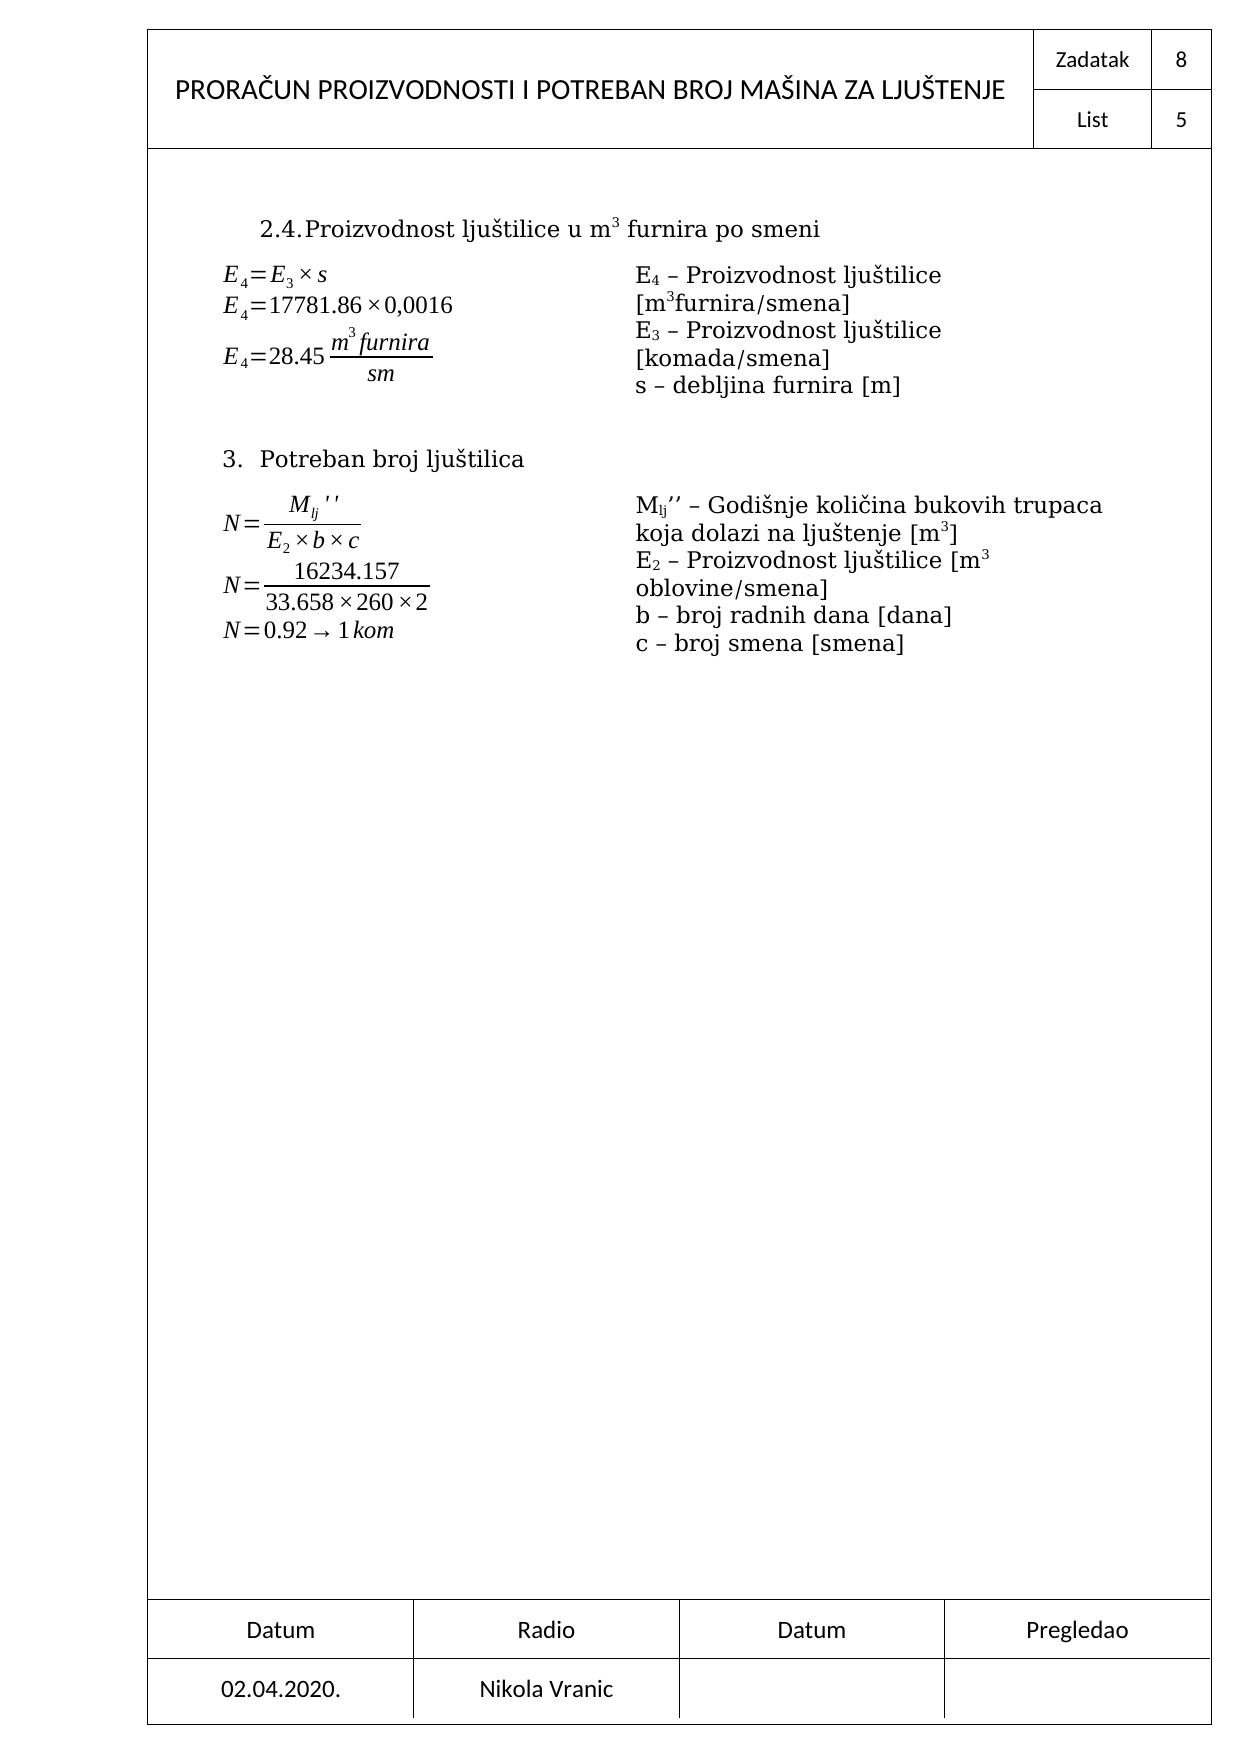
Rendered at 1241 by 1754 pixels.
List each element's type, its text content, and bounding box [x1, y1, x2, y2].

table_cell List [1034, 90, 1151, 148]
table_cell 02.04.2020. [148, 1659, 413, 1717]
table_cell [680, 1659, 944, 1717]
table_header Pregledao [945, 1600, 1210, 1658]
table_cell [945, 1659, 1210, 1717]
table_header 8 [1152, 30, 1211, 89]
table_header Zadatak [1034, 30, 1151, 89]
table_header PRORAČUN PROIZVODNOSTI I POTREBAN BROJ MAŠINA ZA LJUŠTENJE [148, 30, 1033, 148]
table_header Radio [414, 1600, 679, 1658]
table_header Datum [680, 1600, 944, 1658]
table_cell 5 [1152, 90, 1211, 148]
table_header Datum [148, 1600, 413, 1658]
table_cell Nikola Vranic [414, 1659, 679, 1717]
